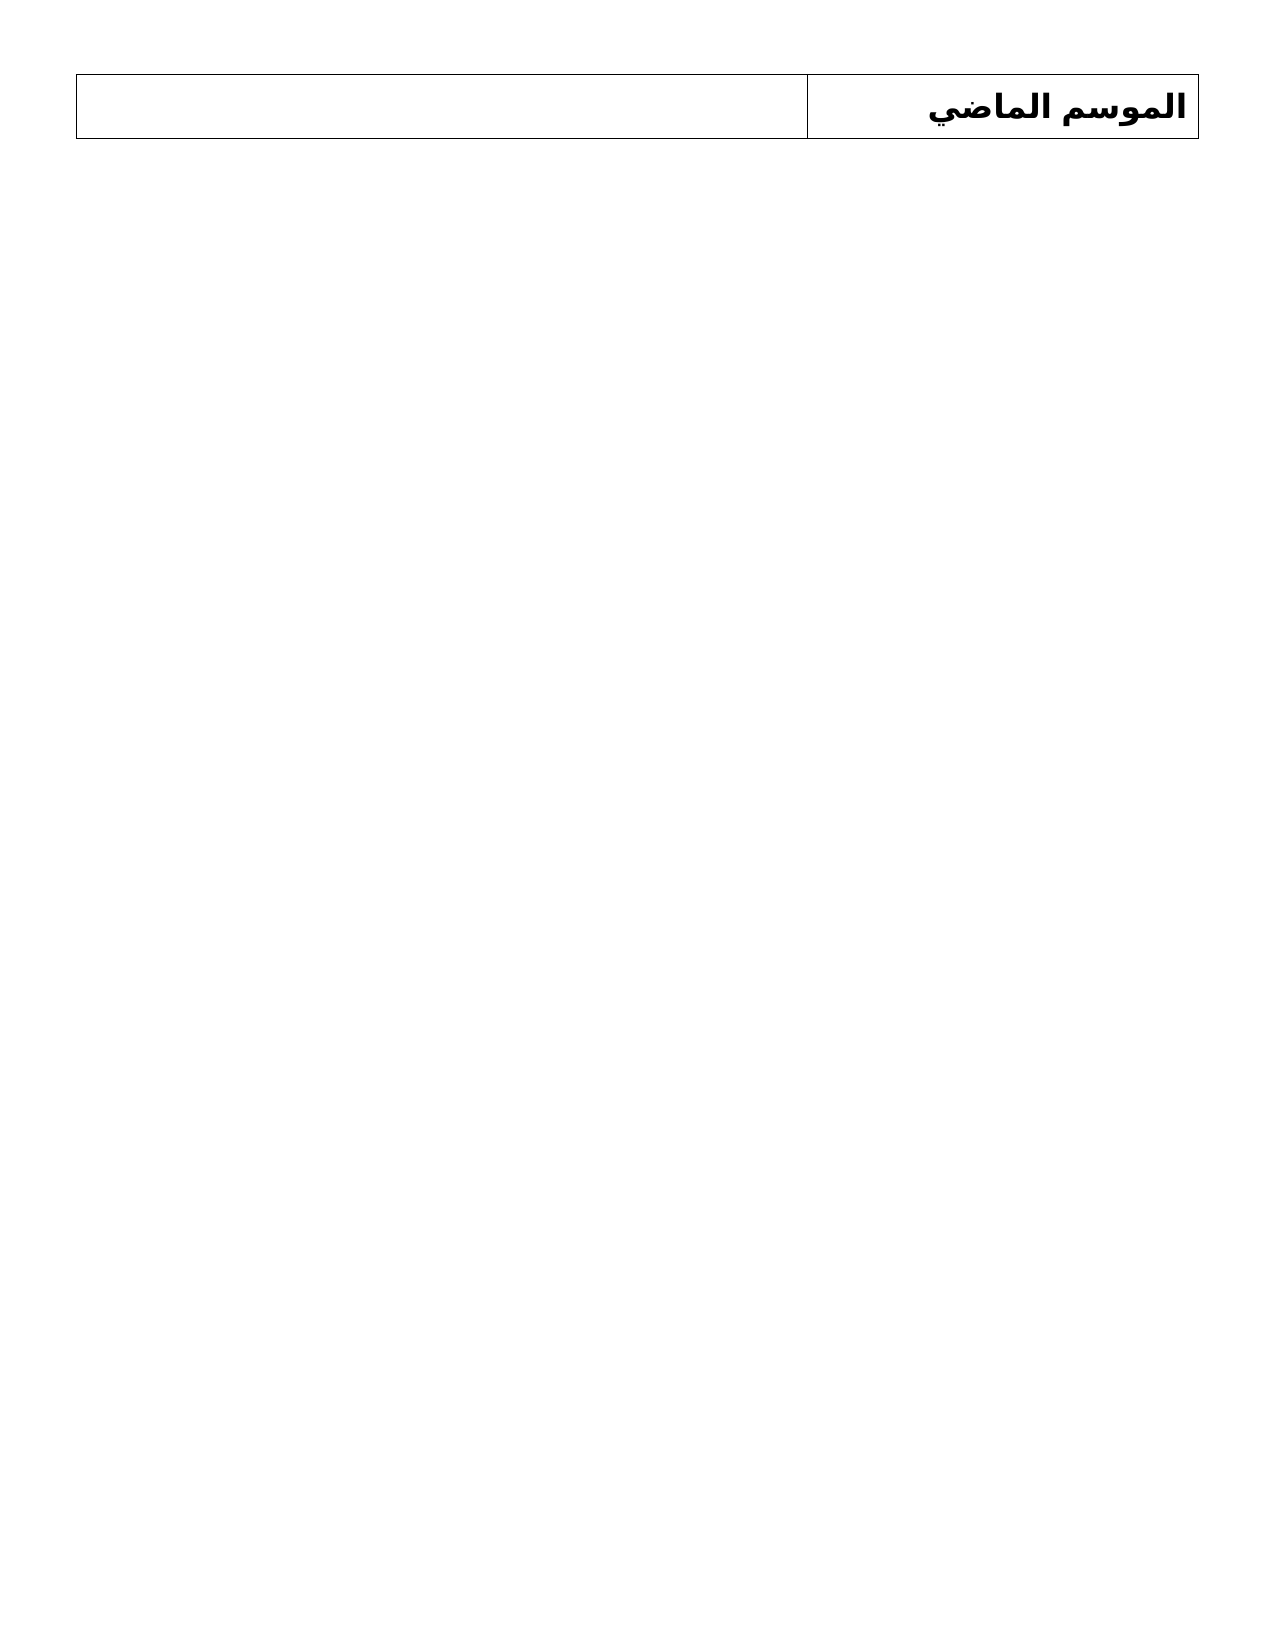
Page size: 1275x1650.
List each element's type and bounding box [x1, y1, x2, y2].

table_cell [808, 75, 1198, 138]
table_cell [77, 75, 807, 138]
